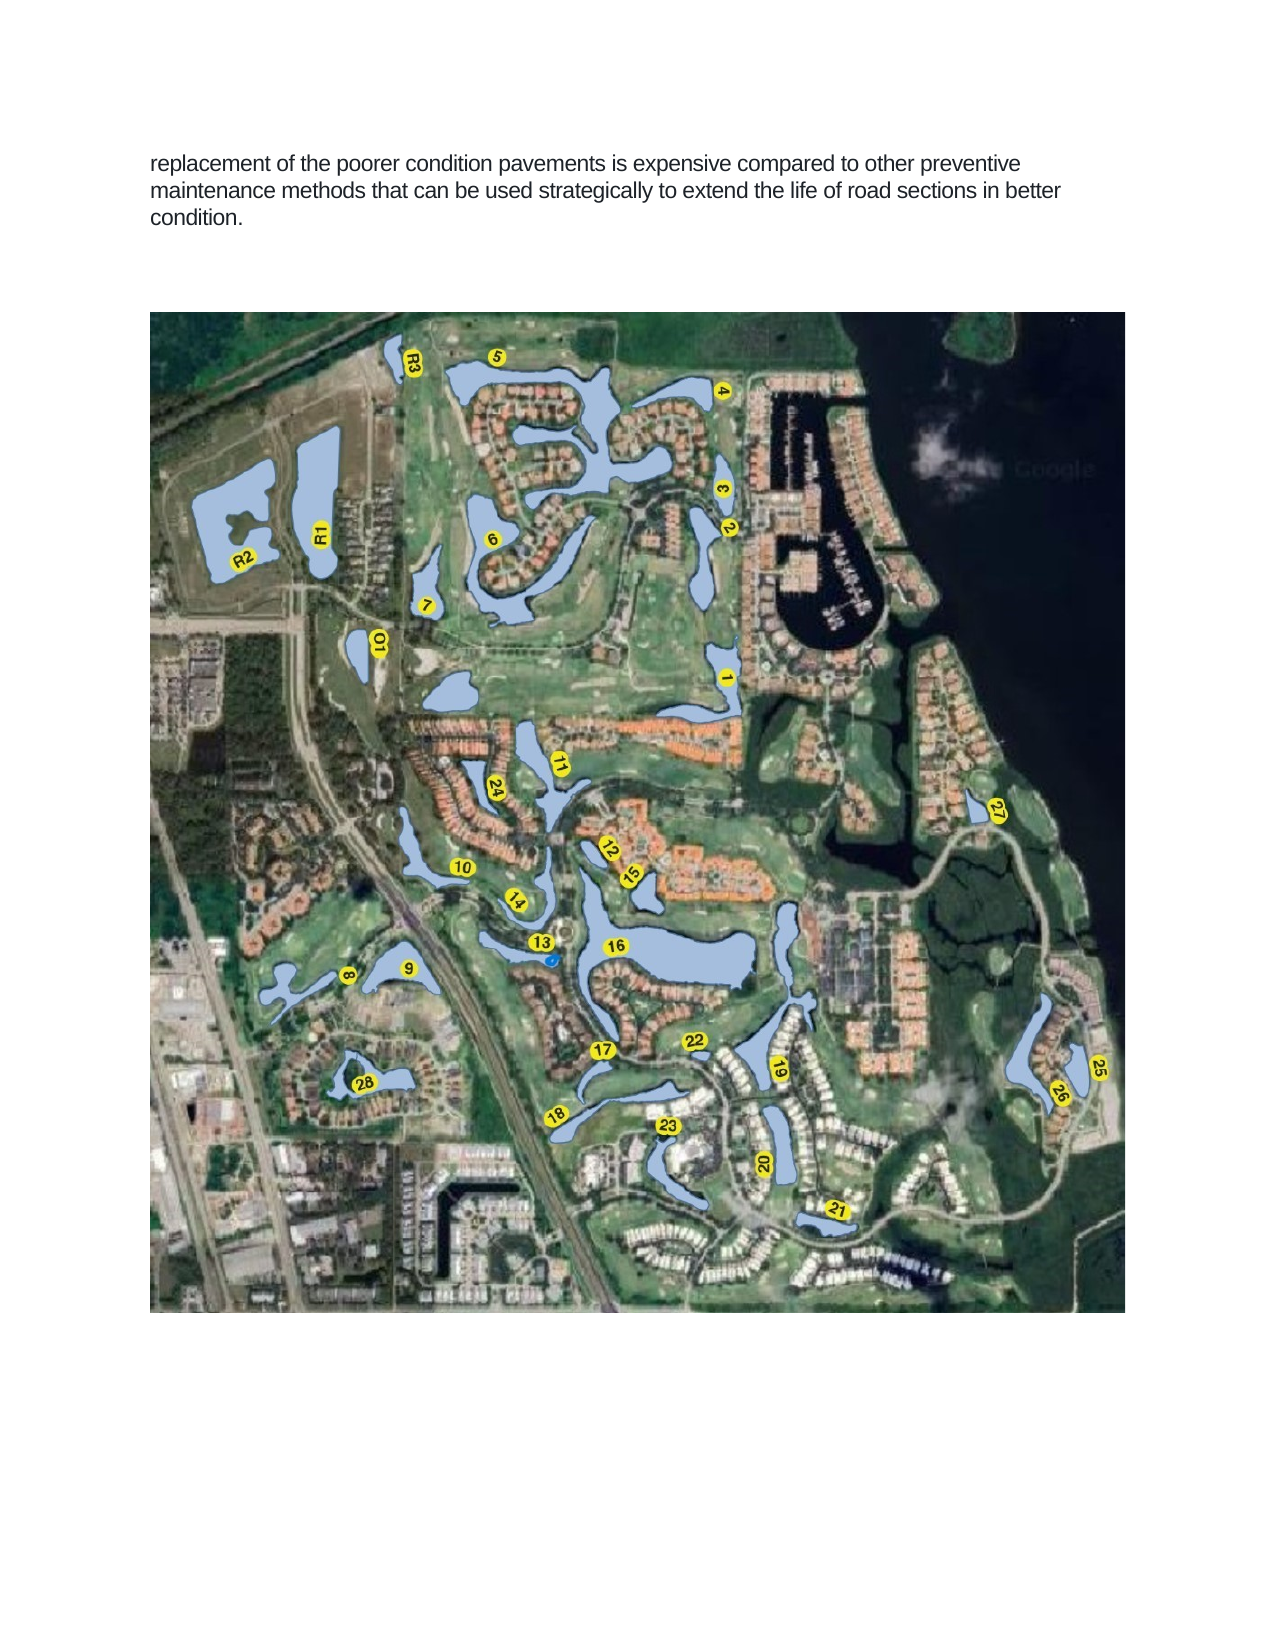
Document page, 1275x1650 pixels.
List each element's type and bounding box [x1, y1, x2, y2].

picture [150, 312, 1125, 1313]
text [150, 150, 1099, 231]
